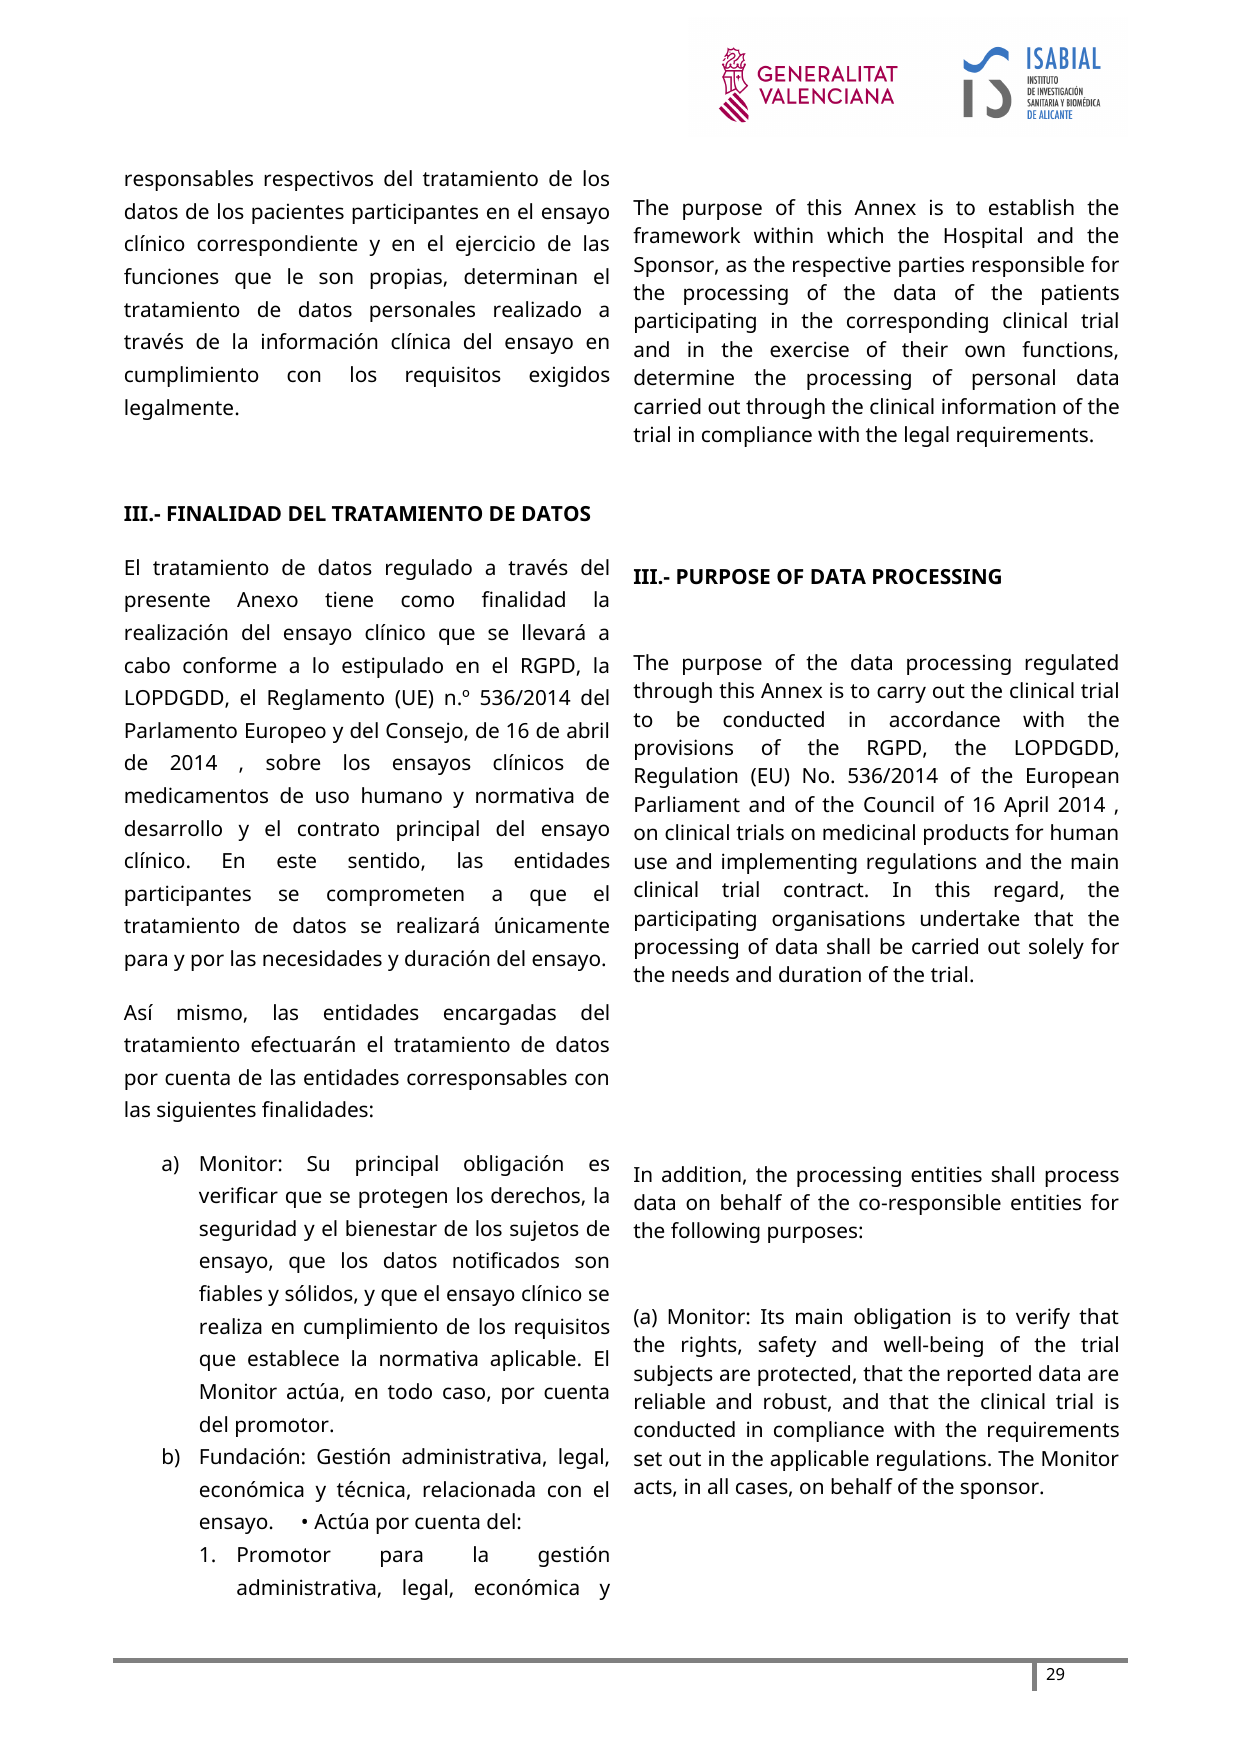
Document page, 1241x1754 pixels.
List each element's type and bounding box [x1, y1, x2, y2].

table_header [113, 164, 622, 1601]
picture [688, 17, 1128, 137]
table_header [622, 164, 1131, 1601]
